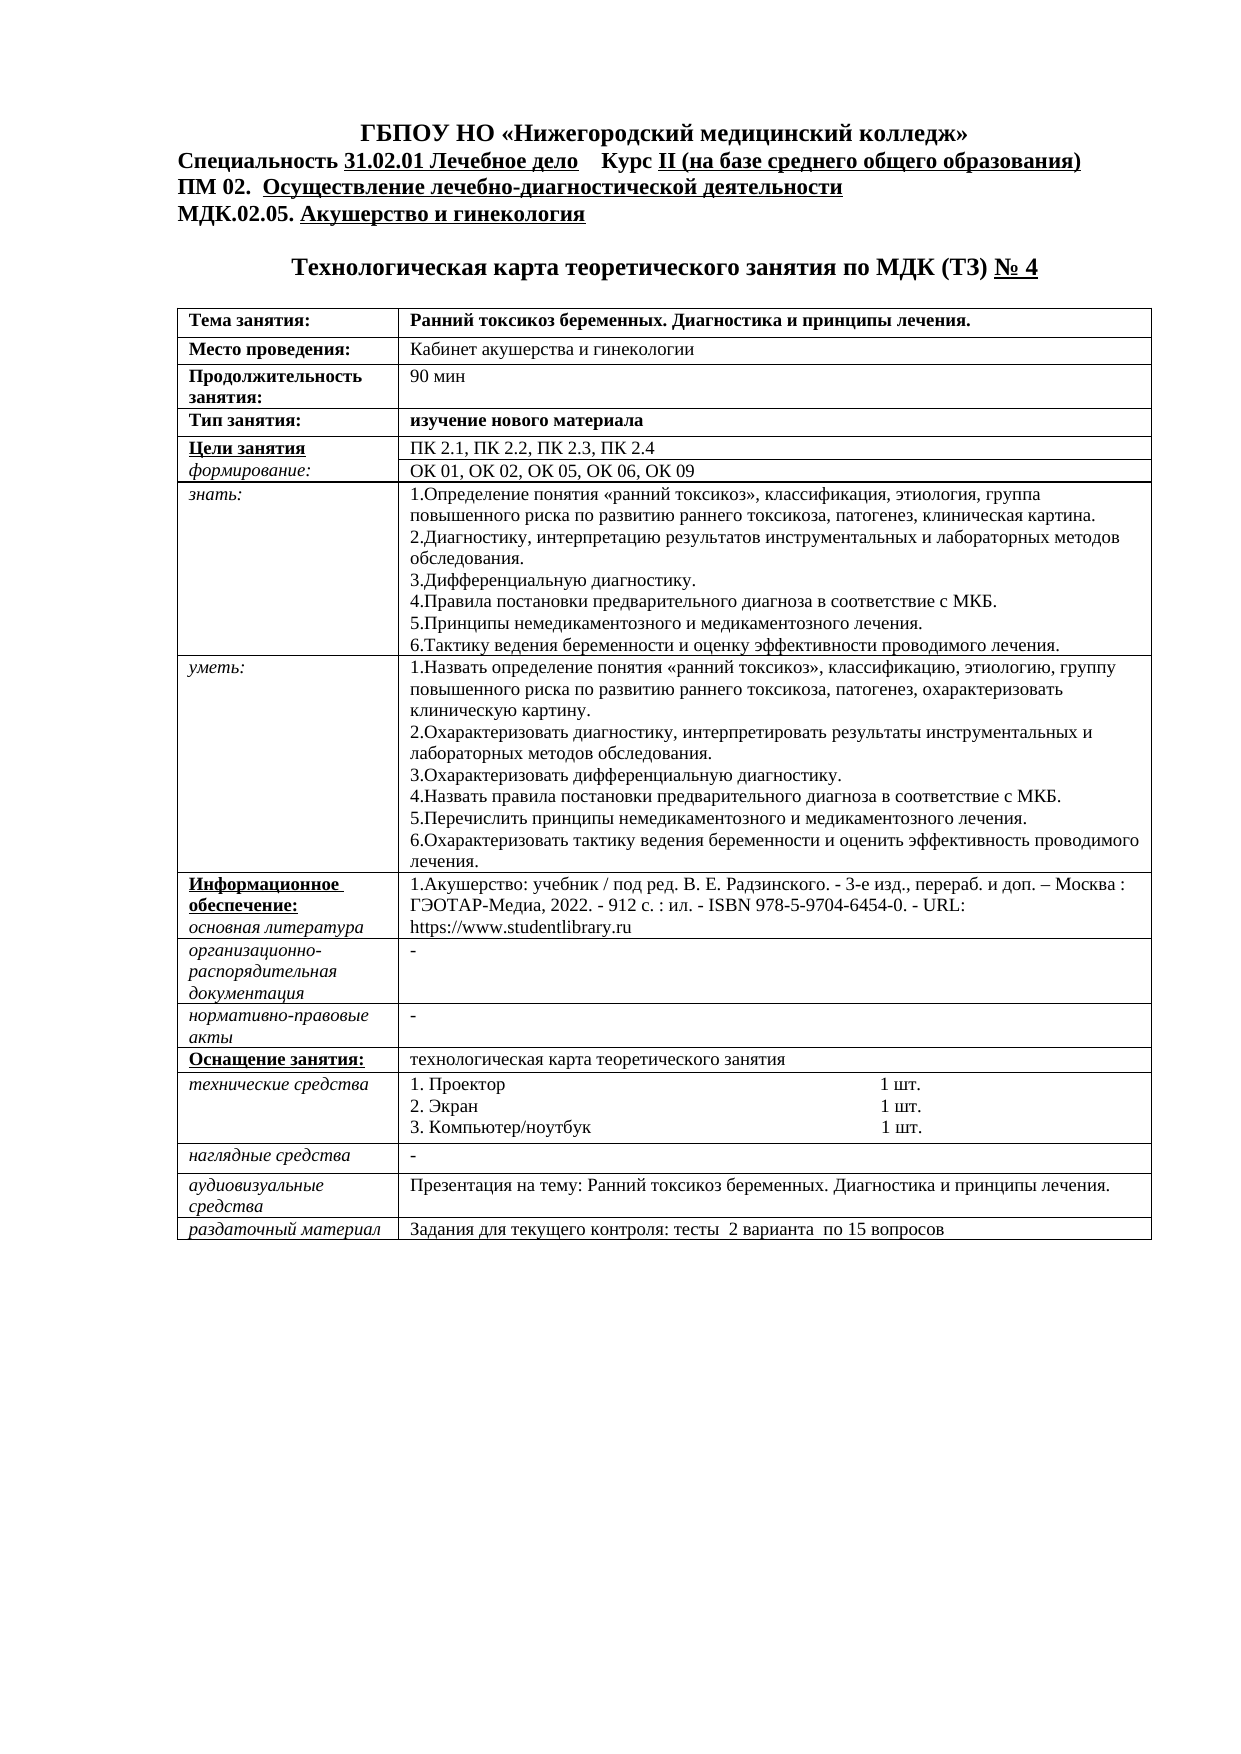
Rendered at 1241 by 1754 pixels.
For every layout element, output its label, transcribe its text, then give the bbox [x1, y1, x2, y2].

table_cell 1.Определение понятия «ранний токсикоз», классификация, этиология, группа повышенного риска по развитию раннего токсикоза, патогенез, клиническая картина. 2.Диагностику, интерпретацию результатов инструментальных и лабораторных методов обследования. 3.Дифференциальную диагностику. 4.Правила постановки предварительного диагноза в соответствие с МКБ. 5.Принципы немедикаментозного и медикаментозного лечения. 6.Тактику ведения беременности и оценку эффективности проводимого лечения. [399, 483, 1151, 655]
text ГБПОУ НО «Нижегородский медицинский колледж» [177, 118, 1152, 147]
table_cell - [399, 1144, 1151, 1173]
table_cell технические средства [178, 1073, 398, 1143]
table_cell Продолжительность занятия: [178, 365, 398, 408]
table_cell Презентация на тему: Ранний токсикоз беременных. Диагностика и принципы лечения. [399, 1174, 1151, 1217]
table_cell 90 мин [399, 365, 1151, 408]
table_cell наглядные средства [178, 1144, 398, 1173]
text ПМ 02. Осуществление лечебно-диагностической деятельности [177, 173, 1152, 199]
table_cell организационно-распорядительная документация [178, 939, 398, 1003]
table_cell нормативно-правовые акты [178, 1004, 398, 1047]
table_cell 1.Акушерство: учебник / под ред. В. Е. Радзинского. - 3-е изд., перераб. и доп. – Москва : ГЭОТАР-Медиа, 2022. - 912 с. : ил. - ISBN 978-5-9704-6454-0. - URL: https://www.studentlibrary.ru [399, 873, 1151, 937]
table_cell Задания для текущего контроля: тесты 2 варианта по 15 вопросов [399, 1218, 1151, 1239]
table_cell знать: [178, 483, 398, 655]
table_cell изучение нового материала [399, 409, 1151, 436]
text Специальность 31.02.01 Лечебное дело Курс II (на базе среднего общего образования) [177, 147, 1152, 173]
text Технологическая карта теоретического занятия по МДК (ТЗ) № 4 [177, 252, 1152, 281]
table_cell Оснащение занятия: [178, 1048, 398, 1072]
table_cell Тип занятия: [178, 409, 398, 436]
table_header Тема занятия: [178, 309, 398, 337]
text МДК.02.05. Акушерство и гинекология [177, 199, 1152, 226]
table_cell уметь: [178, 656, 398, 872]
table_cell 1. Проектор 1 шт. 2. Экран 1 шт. 3. Компьютер/ноутбук 1 шт. [399, 1073, 1151, 1143]
table_cell ОК 01, ОК 02, ОК 05, ОК 06, ОК 09 [399, 460, 1151, 481]
table_cell Место проведения: [178, 338, 398, 364]
table_cell - [399, 1004, 1151, 1047]
table_header Ранний токсикоз беременных. Диагностика и принципы лечения. [399, 309, 1151, 337]
table_cell ПК 2.1, ПК 2.2, ПК 2.3, ПК 2.4 [399, 437, 1151, 459]
table_cell раздаточный материал [178, 1218, 398, 1239]
table_cell аудиовизуальные средства [178, 1174, 398, 1217]
table_cell 1.Назвать определение понятия «ранний токсикоз», классификацию, этиологию, группу повышенного риска по развитию раннего токсикоза, патогенез, охарактеризовать клиническую картину. 2.Охарактеризовать диагностику, интерпретировать результаты инструментальных и лабораторных методов обследования. 3.Охарактеризовать дифференциальную диагностику. 4.Назвать правила постановки предварительного диагноза в соответствие с МКБ. 5.Перечислить принципы немедикаментозного и медикаментозного лечения. 6.Охарактеризовать тактику ведения беременности и оценить эффективность проводимого лечения. [399, 656, 1151, 872]
table_cell технологическая карта теоретического занятия [399, 1048, 1151, 1072]
table_cell Кабинет акушерства и гинекологии [399, 338, 1151, 364]
table_cell Информационное обеспечение: основная литература [178, 873, 398, 937]
table_cell - [399, 939, 1151, 1003]
table_cell Цели занятия формирование: [178, 437, 398, 481]
